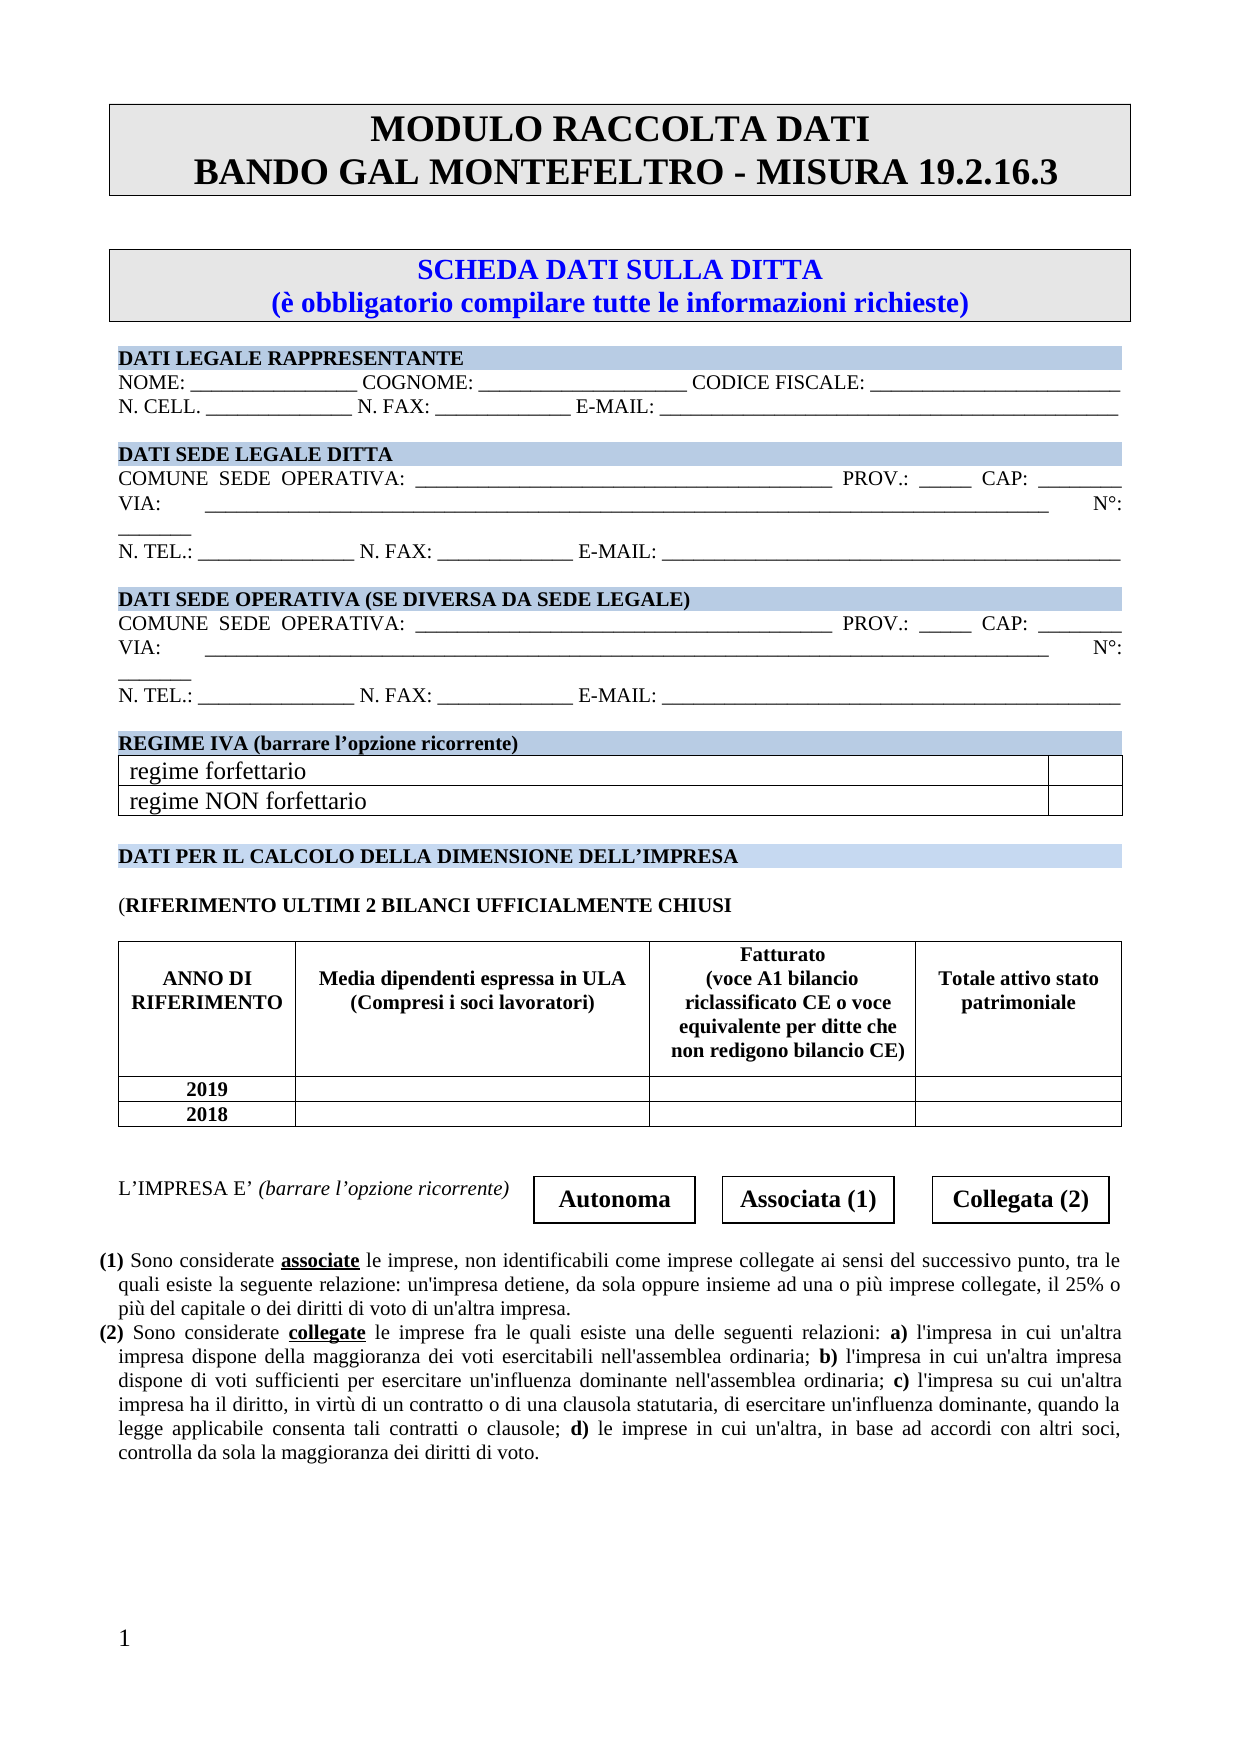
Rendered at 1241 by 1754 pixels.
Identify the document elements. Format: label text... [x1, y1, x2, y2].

table_header Media dipendenti espressa in ULA (Compresi i soci lavoratori) [296, 942, 649, 1076]
table_cell 2018 [119, 1102, 295, 1126]
text DATI PER IL CALCOLO DELLA DIMENSIONE DELL’IMPRESA [118, 844, 1122, 868]
text SCHEDA DATI SULLA DITTA [110, 250, 1130, 282]
table_cell regime NON forfettario [119, 786, 1048, 815]
table_header regime forfettario [119, 756, 1048, 785]
text DATI SEDE OPERATIVA (SE DIVERSA DA SEDE LEGALE) [118, 587, 1122, 611]
text COMUNE SEDE OPERATIVA: ________________________________________ PROV.: _____ CAP: ________ VIA: _________________________________________________________________________________ N°: _______ [118, 466, 1122, 538]
text L’IMPRESA E’ (barrare l’opzione ricorrente) [118, 1175, 1122, 1199]
table_header Totale attivo stato patrimoniale [916, 942, 1121, 1076]
text N. TEL.: _______________ N. FAX: _____________ E-MAIL: ____________________________________________ [118, 538, 1122, 563]
table_cell [296, 1102, 649, 1126]
text (è obbligatorio compilare tutte le informazioni richieste) [110, 282, 1130, 321]
table_cell [650, 1077, 915, 1101]
table_cell [296, 1077, 649, 1101]
text (1) Sono considerate associate le imprese, non identificabili come imprese collegate ai sensi del successivo punto, tra le quali esiste la seguente relazione: un'impresa detiene, da sola oppure insieme ad una o più imprese collegate, il 25% o più del capitale o dei diritti di voto di un'altra impresa. [99, 1248, 1122, 1320]
text REGIME IVA (barrare l’opzione ricorrente) [118, 731, 1122, 755]
text N. CELL. ______________ N. FAX: _____________ E-MAIL: ____________________________________________ [118, 394, 1122, 418]
table_header ANNO DI RIFERIMENTO [119, 942, 295, 1076]
text (2) Sono considerate collegate le imprese fra le quali esiste una delle seguenti relazioni: a) l'impresa in cui un'altra impresa dispone della maggioranza dei voti esercitabili nell'assemblea ordinaria; b) l'impresa in cui un'altra impresa dispone di voti sufficienti per esercitare un'influenza dominante nell'assemblea ordinaria; c) l'impresa su cui un'altra impresa ha il diritto, in virtù di un contratto o di una clausola statutaria, di esercitare un'influenza dominante, quando la legge applicabile consenta tali contratti o clausole; d) le imprese in cui un'altra, in base ad accordi con altri soci, controlla da sola la maggioranza dei diritti di voto. [99, 1320, 1122, 1464]
text MODULO RACCOLTA DATI [110, 105, 1130, 147]
table_header [1049, 756, 1122, 785]
text DATI LEGALE RAPPRESENTANTE [118, 346, 1122, 370]
table_cell [916, 1077, 1121, 1101]
table_cell [650, 1102, 915, 1126]
table_header Fatturato (voce A1 bilancio riclassificato CE o voce equivalente per ditte che non redigono bilancio CE) [650, 942, 915, 1076]
text NOME: ________________ COGNOME: ____________________ CODICE FISCALE: ________________________ [118, 370, 1122, 394]
text N. TEL.: _______________ N. FAX: _____________ E-MAIL: ____________________________________________ [118, 683, 1122, 707]
table_cell 2019 [119, 1077, 295, 1101]
text DATI SEDE LEGALE DITTA [118, 442, 1122, 466]
table_cell [916, 1102, 1121, 1126]
text COMUNE SEDE OPERATIVA: ________________________________________ PROV.: _____ CAP: ________ VIA: _________________________________________________________________________________ N°: _______ [118, 611, 1122, 683]
text (RIFERIMENTO ULTIMI 2 BILANCI UFFICIALMENTE CHIUSI [118, 893, 1122, 917]
table_cell [1049, 786, 1122, 815]
text BANDO GAL MONTEFELTRO - MISURA 19.2.16.3 [110, 147, 1130, 195]
